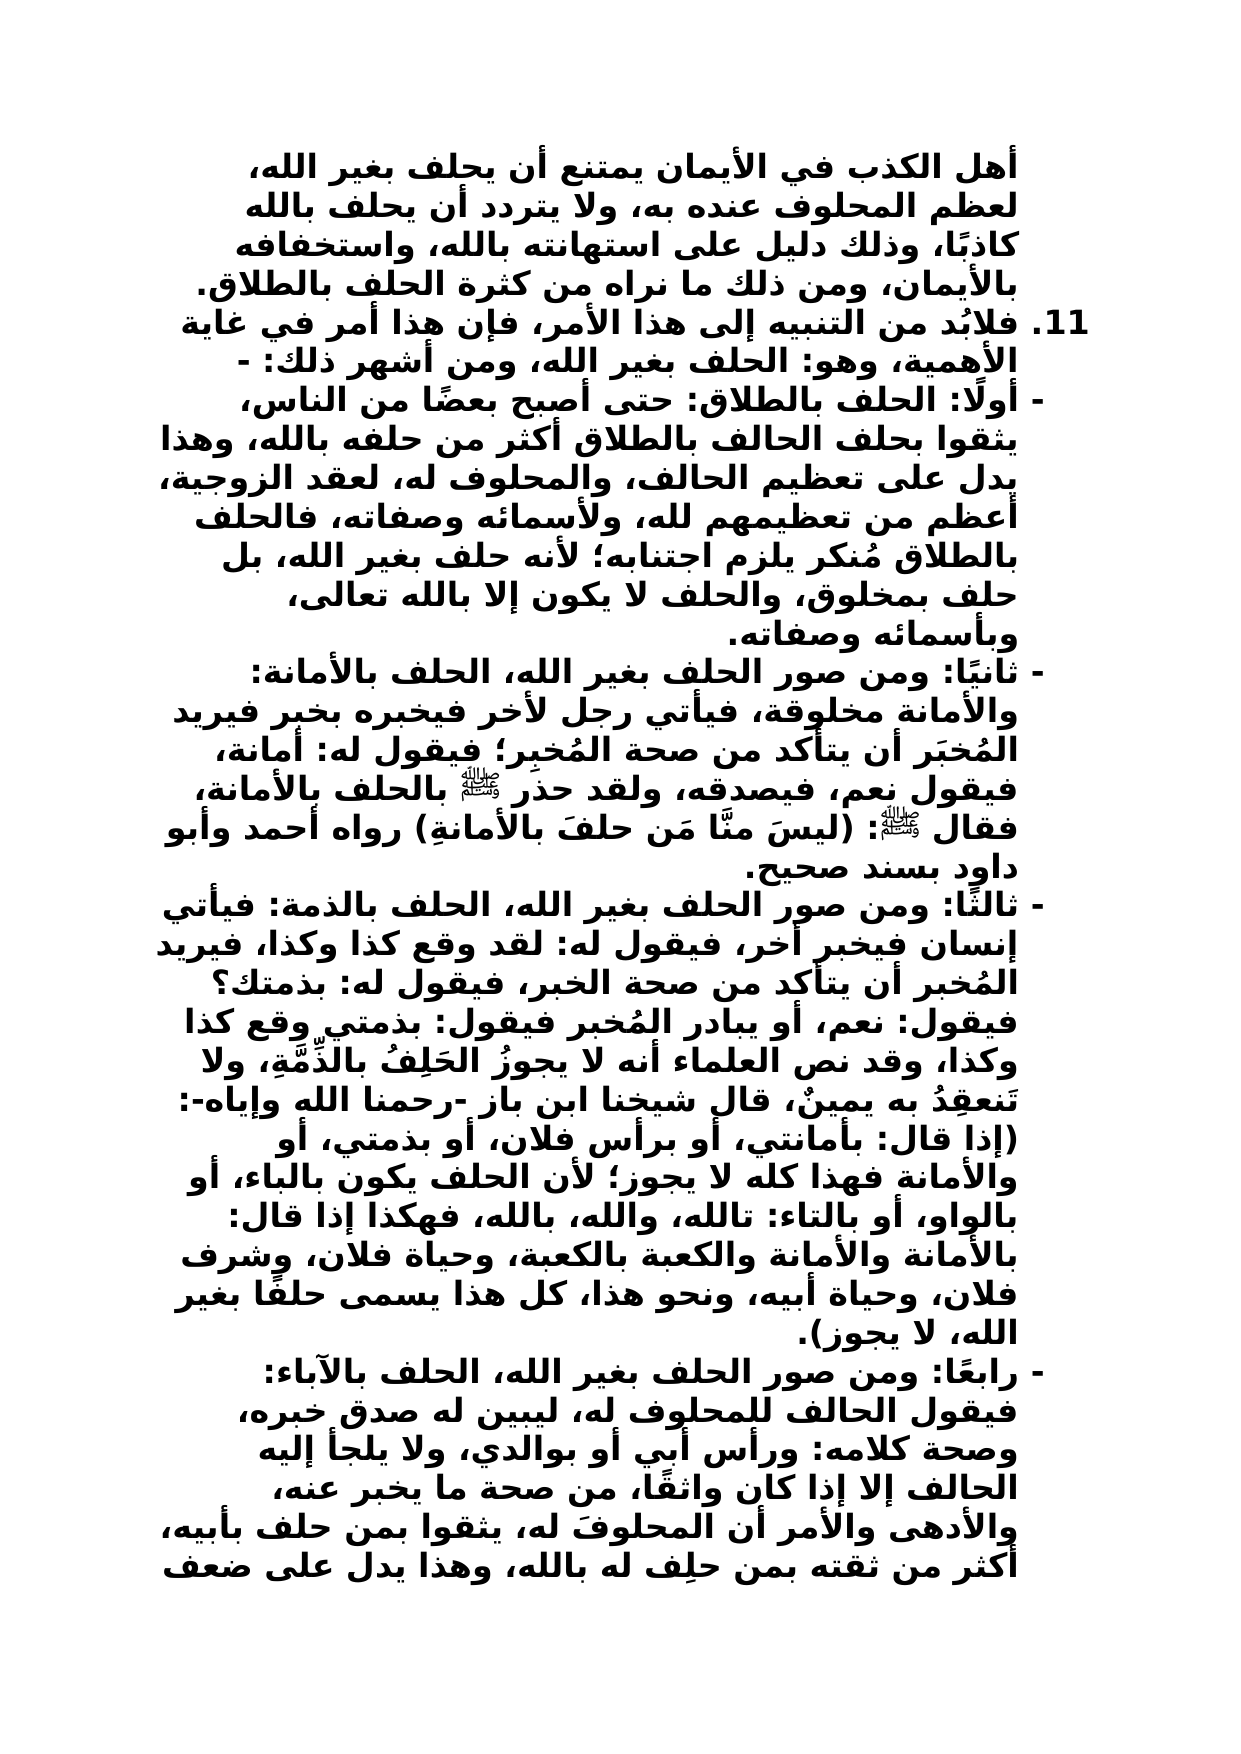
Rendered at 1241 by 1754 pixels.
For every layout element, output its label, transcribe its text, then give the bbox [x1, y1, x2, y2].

list ثالثًا: ومن صور الحلف بغير الله، الحلف بالذمة: فيأتي إنسان فيخبر أخر، فيقول له: لقد وقع كذا وكذا، فيريد المُخبر أن يتأكد من صحة الخبر، فيقول له: بذمتك؟ فيقول: نعم، أو يبادر المُخبر فيقول: بذمتي وقع كذا وكذا، وقد نص العلماء أنه لا يجوزُ الحَلِفُ بالذِّمَّةِ، ولا تَنعقِدُ به يمينٌ، قال شيخنا ابن باز -رحمنا الله وإياه-: (إذا قال: بأمانتي، أو برأس فلان، أو بذمتي، أو والأمانة فهذا كله لا يجوز؛ لأن الحلف يكون بالباء، أو بالواو، أو بالتاء: تالله، والله، بالله، فهكذا إذا قال: بالأمانة والأمانة والكعبة بالكعبة، وحياة فلان، وشرف فلان، وحياة أبيه، ونحو هذا، كل هذا يسمى حلفًا بغير الله، لا يجوز). [148, 886, 1019, 1352]
list أولًا: الحلف بالطلاق: حتى أصبح بعضًا من الناس، يثقوا بحلف الحالف بالطلاق أكثر من حلفه بالله، وهذا يدل على تعظيم الحالف، والمحلوف له، لعقد الزوجية، أعظم من تعظيمهم لله، ولأسمائه وصفاته، فالحلف بالطلاق مُنكر يلزم اجتنابه؛ لأنه حلف بغير الله، بل حلف بمخلوق، والحلف لا يكون إلا بالله تعالى، وبأسمائه وصفاته. [148, 381, 1019, 653]
list فلابُد من التنبيه إلى هذا الأمر، فإن هذا أمر في غاية الأهمية، وهو: الحلف بغير الله، ومن أشهر ذلك: - [148, 303, 1019, 381]
list ثانيًا: ومن صور الحلف بغير الله، الحلف بالأمانة: والأمانة مخلوقة، فيأتي رجل لأخر فيخبره بخبر فيريد المُخبَر أن يتأكد من صحة المُخبِر؛ فيقول له: أمانة، فيقول نعم، فيصدقه، ولقد حذر ﷺ بالحلف بالأمانة، فقال ﷺ: (ليسَ منَّا مَن حلفَ بالأمانةِ) رواه أحمد وأبو داود بسند صحيح. [148, 653, 1019, 886]
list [148, 1352, 1019, 1585]
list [148, 148, 1019, 303]
